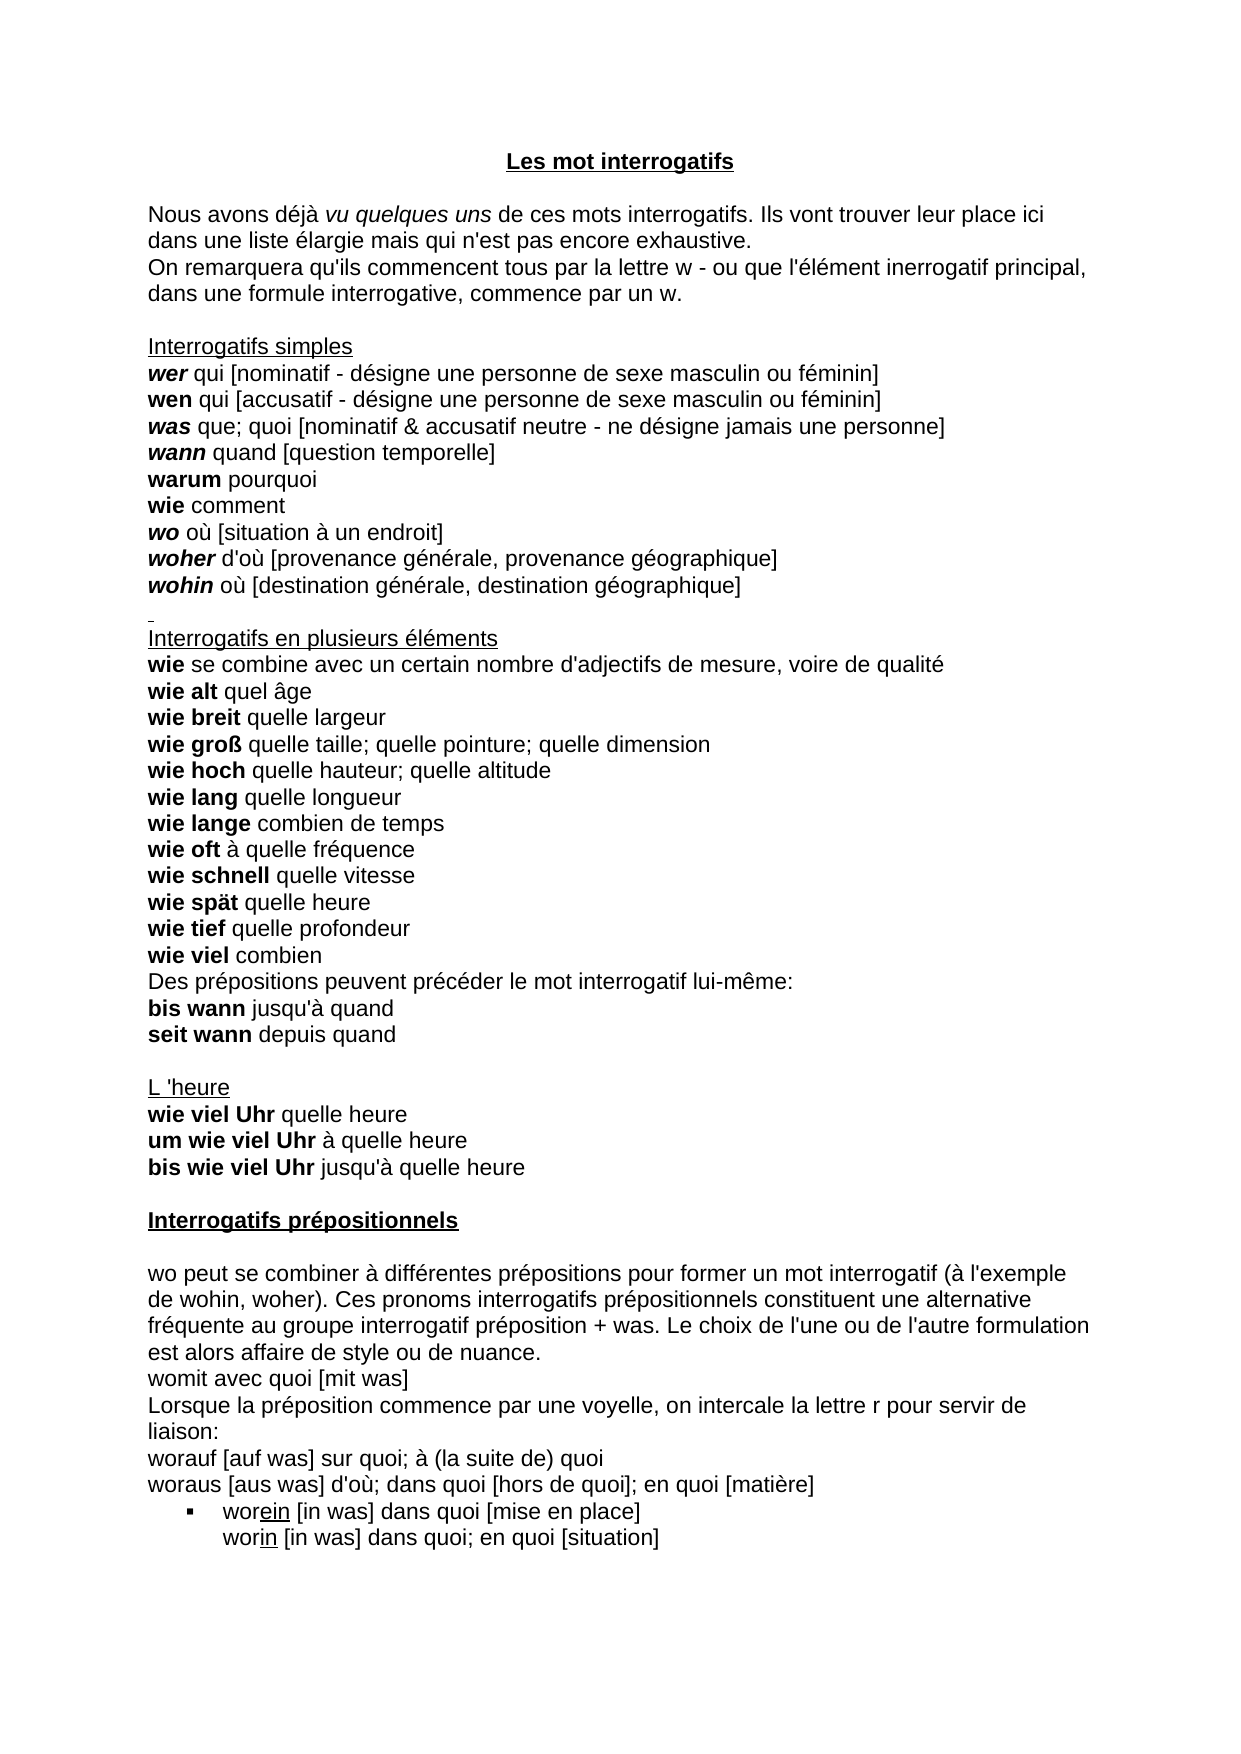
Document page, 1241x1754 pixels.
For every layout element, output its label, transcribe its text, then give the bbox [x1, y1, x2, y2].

text was que; quoi [nominatif & accusatif neutre - ne désigne jamais une personne] [148, 413, 1093, 439]
text wann quand [question temporelle] [148, 439, 1093, 466]
text Interrogatifs en plusieurs éléments [148, 625, 1093, 651]
text wer qui [nominatif - désigne une personne de sexe masculin ou féminin] wen qui [accusatif - désigne une personne de sexe masculin ou féminin] [148, 360, 1093, 413]
text worauf [auf was] sur quoi; à (la suite de) quoi woraus [aus was] d'où; dans quoi [hors de quoi]; en quoi [matière] [148, 1445, 1093, 1497]
text Des prépositions peuvent précéder le mot interrogatif lui-même: [148, 968, 1093, 994]
text Lorsque la préposition commence par une voyelle, on intercale la lettre r pour servir de liaison: [148, 1392, 1093, 1444]
text Nous avons déjà vu quelques uns de ces mots interrogatifs. Ils vont trouver leur place ici dans une liste élargie mais qui n'est pas encore exhaustive. [148, 201, 1093, 254]
text Les mot interrogatifs [148, 148, 1093, 174]
text Interrogatifs prépositionnels [148, 1207, 1093, 1233]
text On remarquera qu'ils commencent tous par la lettre w - ou que l'élément inerrogatif principal, dans une formule interrogative, commence par un w. [148, 254, 1093, 307]
text wie comment [148, 492, 1093, 519]
list worein [in was] dans quoi [mise en place] worin [in was] dans quoi; en quoi [situation] [185, 1498, 1093, 1550]
text wie alt quel âge wie breit quelle largeur wie groß quelle taille; quelle pointure; quelle dimension wie hoch quelle hauteur; quelle altitude wie lang quelle longueur wie lange combien de temps wie oft à quelle fréquence wie schnell quelle vitesse wie spät quelle heure wie tief quelle profondeur wie viel combien [148, 678, 1093, 968]
text wo peut se combiner à différentes prépositions pour former un mot interrogatif (à l'exemple de wohin, woher). Ces pronoms interrogatifs prépositionnels constituent une alternative fréquente au groupe interrogatif préposition + was. Le choix de l'une ou de l'autre formulation est alors affaire de style ou de nuance. [148, 1260, 1093, 1365]
text Interrogatifs simples [148, 333, 1093, 360]
text wie se combine avec un certain nombre d'adjectifs de mesure, voire de qualité [148, 651, 1093, 678]
text wie viel Uhr quelle heure um wie viel Uhr à quelle heure bis wie viel Uhr jusqu'à quelle heure [148, 1101, 1093, 1180]
text warum pourquoi [148, 466, 1093, 492]
text L 'heure [148, 1074, 1093, 1101]
text womit avec quoi [mit was] [148, 1365, 1093, 1392]
text bis wann jusqu'à quand seit wann depuis quand [148, 995, 1093, 1047]
text wo où [situation à un endroit] woher d'où [provenance générale, provenance géographique] wohin où [destination générale, destination géographique] [148, 519, 1093, 598]
